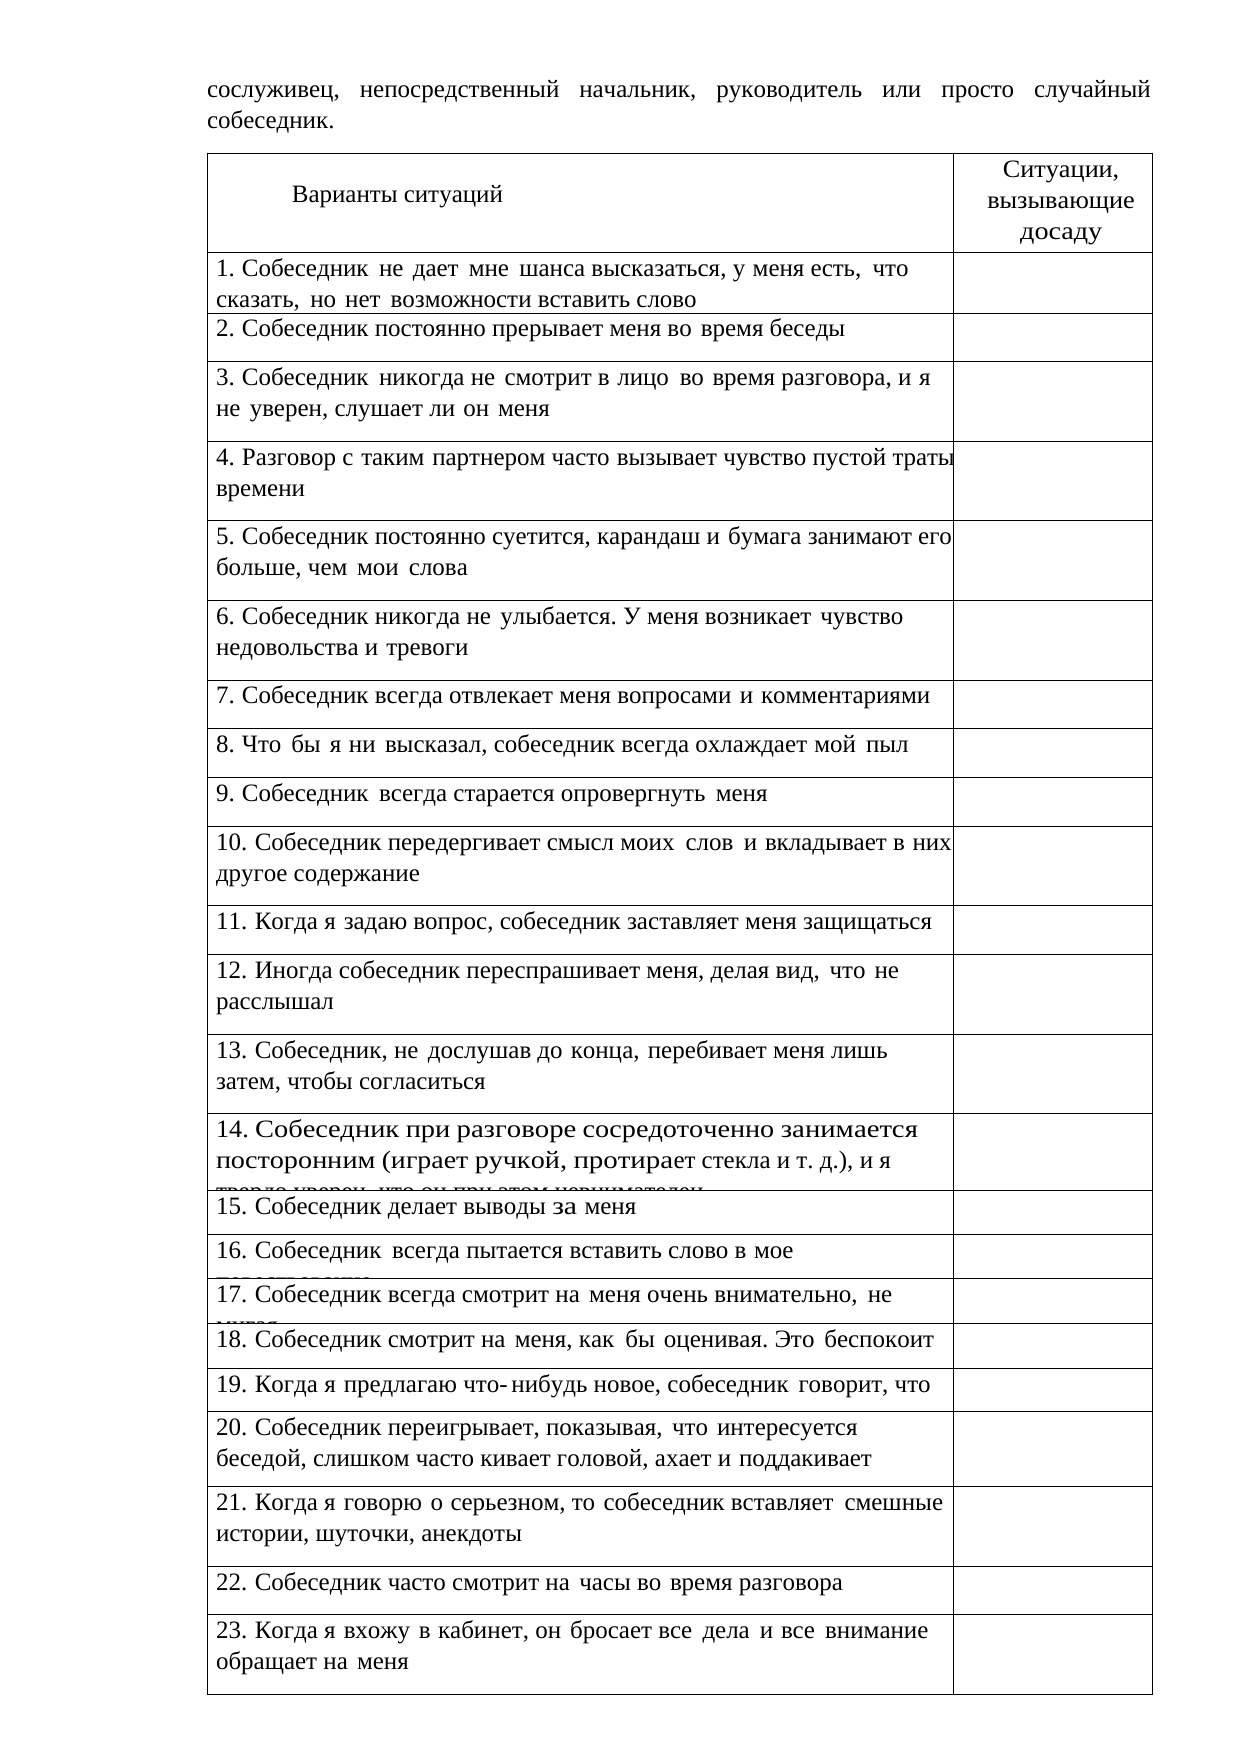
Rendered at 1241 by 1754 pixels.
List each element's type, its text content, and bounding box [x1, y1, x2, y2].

table_header Варианты ситуаций [208, 154, 953, 252]
table_cell [954, 778, 1152, 826]
table_cell [954, 253, 1152, 312]
table_cell 22. Собеседник часто смотрит на часы во время разговора [208, 1567, 953, 1614]
table_cell [954, 1412, 1152, 1486]
table_cell 14. Собеседник при разговоре сосредоточенно занимается посторонним (играет ручкой, протирает стекла и т. д.), и я твердо уверен, что он при этом невнимателен [208, 1114, 953, 1190]
table_cell 1. Собеседник не дает мне шанса высказаться, у меня есть, что сказать, но нет возможности вставить слово [208, 253, 953, 312]
table_cell 12. Иногда собеседник переспрашивает меня, делая вид, что не расслышал [208, 955, 953, 1034]
table_cell 6. Собеседник никогда не улыбается. У меня возникает чувство недовольства и тревоги [208, 601, 953, 679]
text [207, 74, 1152, 134]
table_cell [954, 906, 1152, 954]
table_cell 10. Собеседник передергивает смысл моих слов и вкладывает в них другое содержание [208, 827, 953, 905]
table_cell 8. Что бы я ни высказал, собеседник всегда охлаждает мой пыл [208, 729, 953, 777]
table_cell 15. Собеседник делает выводы за меня [208, 1191, 953, 1234]
table_cell [954, 1191, 1152, 1234]
table_cell 20. Собеседник переигрывает, показывая, что интересуется беседой, слишком часто кивает головой, ахает и поддакивает [208, 1412, 953, 1486]
table_cell 4. Разговор с таким партнером часто вызывает чувство пустой траты времени [208, 442, 953, 520]
table_cell [954, 955, 1152, 1034]
table_cell [954, 314, 1152, 361]
table_cell [954, 362, 1152, 441]
table_cell 19. Когда я предлагаю что-нибудь новое, собеседник говорит, что он думает так же [208, 1369, 953, 1411]
table_cell 5. Собеседник постоянно суетится, карандаш и бумага занимают его больше, чем мои слова [208, 521, 953, 600]
table_cell [954, 729, 1152, 777]
table_cell [954, 1279, 1152, 1323]
table_cell [954, 1615, 1152, 1694]
table_cell 2. Собеседник постоянно прерывает меня во время беседы [208, 314, 953, 361]
table_cell 7. Собеседник всегда отвлекает меня вопросами и комментариями [208, 681, 953, 728]
table_cell [954, 442, 1152, 520]
table_cell [954, 1035, 1152, 1113]
table_cell 16. Собеседник всегда пытается вставить слово в мое повествование [208, 1235, 953, 1278]
table_cell [954, 827, 1152, 905]
table_cell [954, 1487, 1152, 1566]
table_cell 3. Собеседник никогда не смотрит в лицо во время разговора, и я не уверен, слушает ли он меня [208, 362, 953, 441]
table_cell 17. Собеседник всегда смотрит на меня очень внимательно, не мигая [208, 1279, 953, 1323]
table_cell [954, 1235, 1152, 1278]
table_cell 11. Когда я задаю вопрос, собеседник заставляет меня защищаться [208, 906, 953, 954]
table_cell 9. Собеседник всегда старается опровергнуть меня [208, 778, 953, 826]
table_cell 23. Когда я вхожу в кабинет, он бросает все дела и все внимание обращает на меня [208, 1615, 953, 1694]
table_cell [954, 1114, 1152, 1190]
table_cell 21. Когда я говорю о серьезном, то собеседник вставляет смешные истории, шуточки, анекдоты [208, 1487, 953, 1566]
table_header Ситуации, вызывающие досаду [954, 154, 1152, 252]
table_cell 18. Собеседник смотрит на меня, как бы оценивая. Это беспокоит [208, 1324, 953, 1368]
table_cell [954, 1324, 1152, 1368]
table_cell [954, 1567, 1152, 1614]
table_cell [954, 601, 1152, 679]
table_cell 13. Собеседник, не дослушав до конца, перебивает меня лишь затем, чтобы согласиться [208, 1035, 953, 1113]
table_cell [954, 1369, 1152, 1411]
table_cell [954, 521, 1152, 600]
table_cell [954, 681, 1152, 728]
